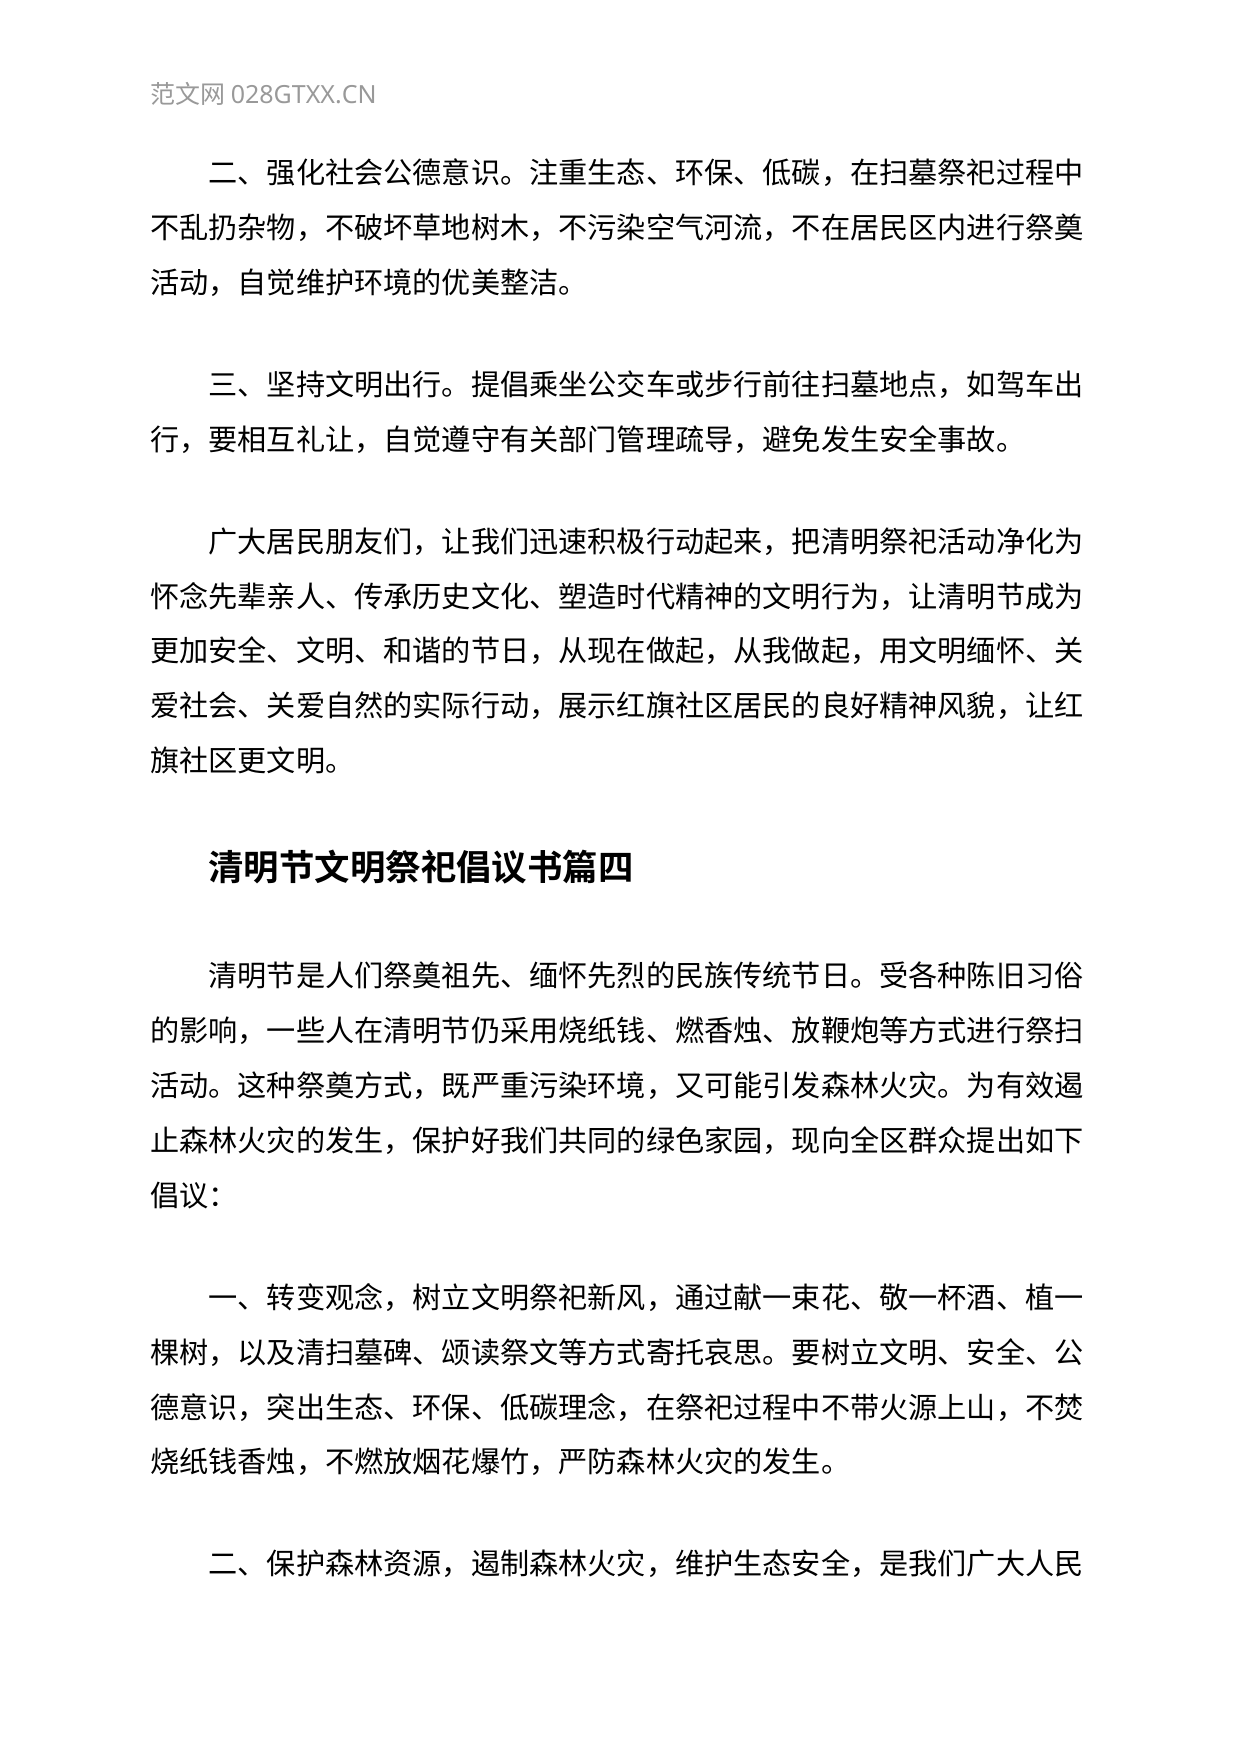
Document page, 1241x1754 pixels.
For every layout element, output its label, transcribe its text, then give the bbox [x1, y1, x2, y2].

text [150, 1541, 1090, 1583]
text 清明节文明祭祀倡议书篇四 [150, 839, 1090, 891]
text 一、转变观念，树立文明祭祀新风，通过献一束花、敬一杯酒、植一棵树，以及清扫墓碑、颂读祭文等方式寄托哀思。要树立文明、安全、公德意识，突出生态、环保、低碳理念，在祭祀过程中不带火源上山，不焚烧纸钱香烛，不燃放烟花爆竹，严防森林火灾的发生。 [150, 1274, 1090, 1481]
text 三、坚持文明出行。提倡乘坐公交车或步行前往扫墓地点，如驾车出行，要相互礼让，自觉遵守有关部门管理疏导，避免发生安全事故。 [150, 362, 1090, 459]
text 广大居民朋友们，让我们迅速积极行动起来，把清明祭祀活动净化为怀念先辈亲人、传承历史文化、塑造时代精神的文明行为，让清明节成为更加安全、文明、和谐的节日，从现在做起，从我做起，用文明缅怀、关爱社会、关爱自然的实际行动，展示红旗社区居民的良好精神风貌，让红旗社区更文明。 [150, 518, 1090, 780]
text 二、强化社会公德意识。注重生态、环保、低碳，在扫墓祭祀过程中不乱扔杂物，不破坏草地树木，不污染空气河流，不在居民区内进行祭奠活动，自觉维护环境的优美整洁。 [150, 150, 1090, 302]
text 清明节是人们祭奠祖先、缅怀先烈的民族传统节日。受各种陈旧习俗的影响，一些人在清明节仍采用烧纸钱、燃香烛、放鞭炮等方式进行祭扫活动。这种祭奠方式，既严重污染环境，又可能引发森林火灾。为有效遏止森林火灾的发生，保护好我们共同的绿色家园，现向全区群众提出如下倡议： [150, 953, 1090, 1215]
